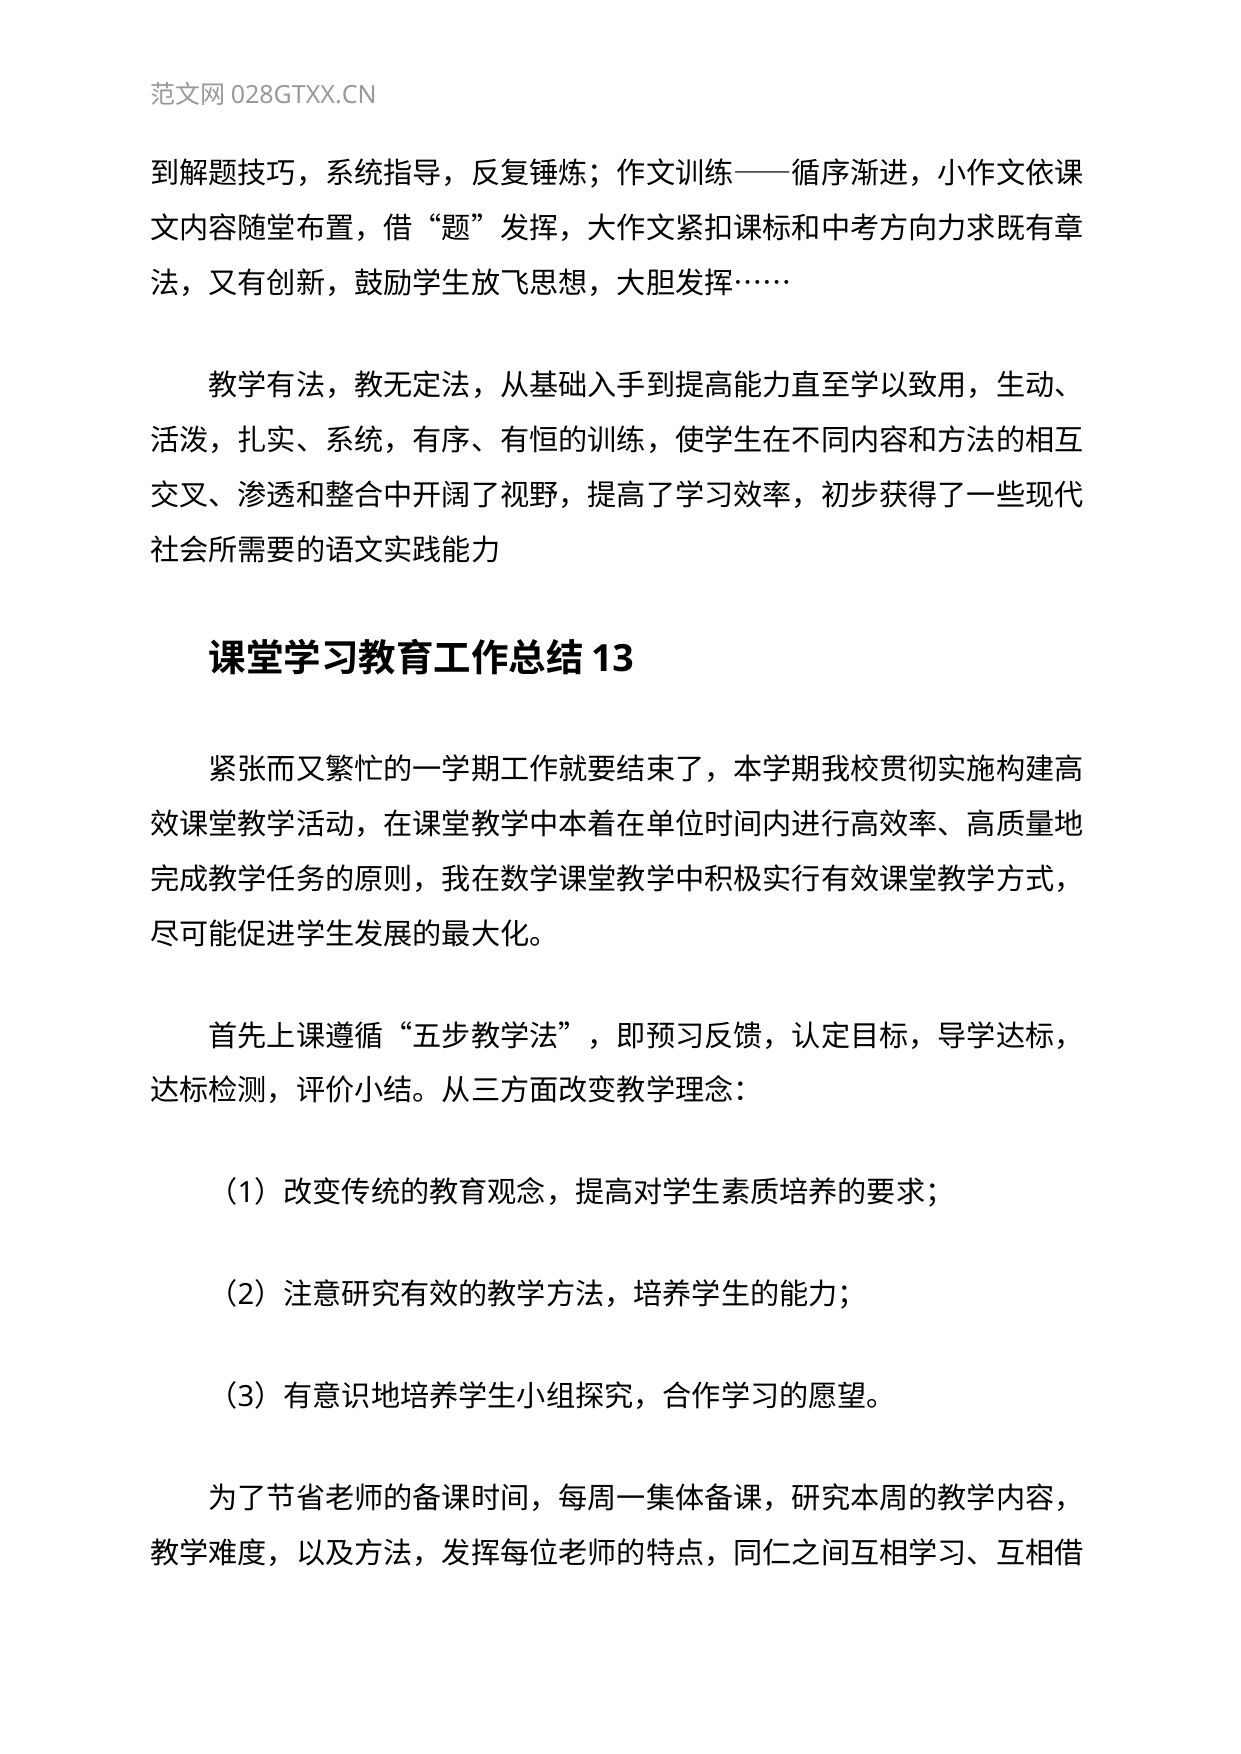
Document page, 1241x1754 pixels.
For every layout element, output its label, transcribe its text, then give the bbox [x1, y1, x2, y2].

text （2）注意研究有效的教学方法，培养学生的能力； [150, 1271, 1090, 1313]
text 首先上课遵循“五步教学法”，即预习反馈，认定目标，导学达标，达标检测，评价小结。从三方面改变教学理念： [150, 1012, 1090, 1109]
text （1）改变传统的教育观念，提高对学生素质培养的要求； [150, 1169, 1090, 1211]
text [150, 150, 1090, 302]
text 教学有法，教无定法，从基础入手到提高能力直至学以致用，生动、活泼，扎实、系统，有序、有恒的训练，使学生在不同内容和方法的相互交叉、渗透和整合中开阔了视野，提高了学习效率，初步获得了一些现代社会所需要的语文实践能力 [150, 362, 1090, 568]
text 紧张而又繁忙的一学期工作就要结束了，本学期我校贯彻实施构建高效课堂教学活动，在课堂教学中本着在单位时间内进行高效率、高质量地完成教学任务的原则，我在数学课堂教学中积极实行有效课堂教学方式，尽可能促进学生发展的最大化。 [150, 746, 1090, 953]
text （3）有意识地培养学生小组探究，合作学习的愿望。 [150, 1373, 1090, 1415]
text 课堂学习教育工作总结13 [150, 628, 1090, 682]
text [150, 1475, 1090, 1572]
